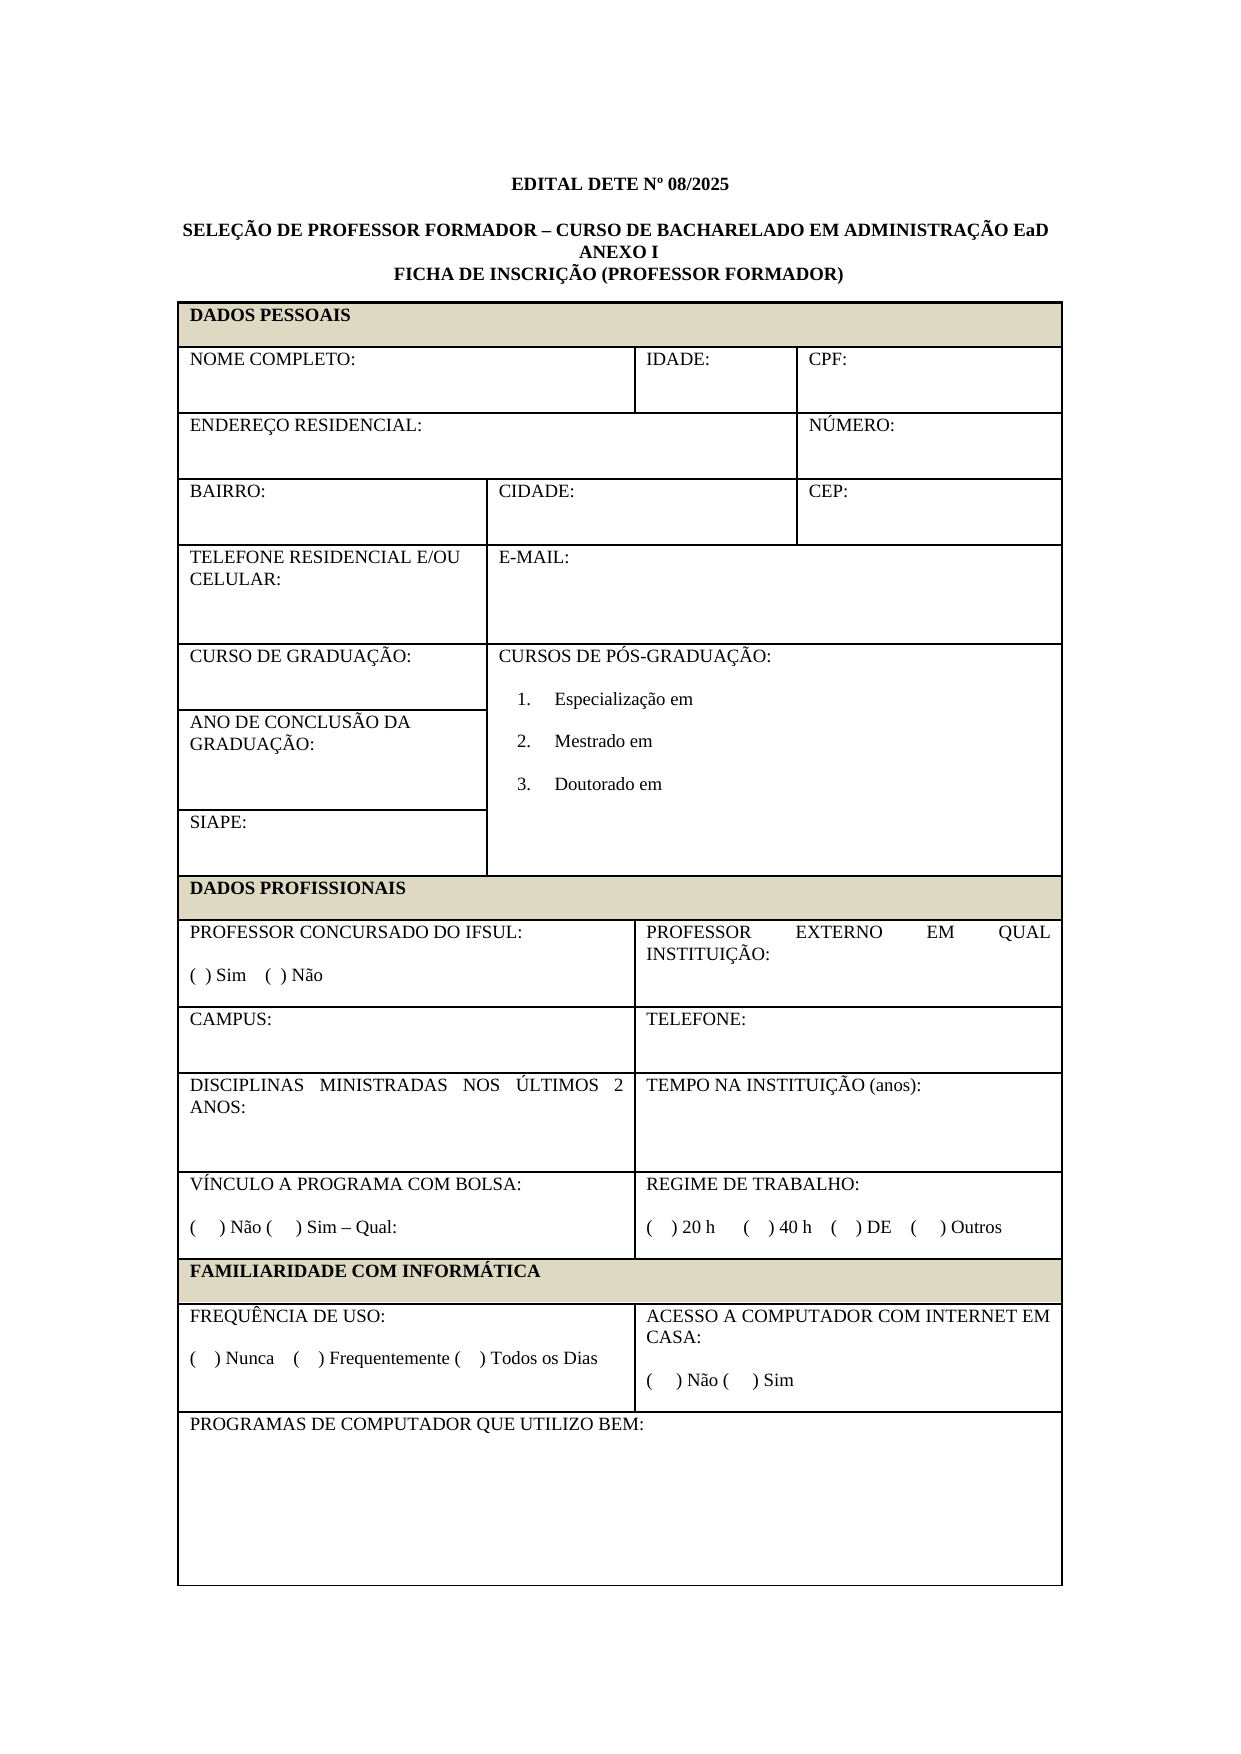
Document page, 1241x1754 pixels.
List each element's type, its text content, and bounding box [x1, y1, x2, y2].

table_cell CURSO DE GRADUAÇÃO: [179, 645, 486, 709]
table_cell NOME COMPLETO: [179, 348, 634, 412]
table_cell DISCIPLINAS MINISTRADAS NOS ÚLTIMOS 2 ANOS: [179, 1074, 634, 1171]
table_cell ACESSO A COMPUTADOR COM INTERNET EM CASA: ( ) Não ( ) Sim [636, 1305, 1061, 1411]
table_cell NÚMERO: [798, 414, 1061, 478]
table_header DADOS PESSOAIS [179, 304, 1061, 346]
table_cell E-MAIL: [488, 546, 1061, 643]
text FICHA DE INSCRIÇÃO (PROFESSOR FORMADOR) [177, 263, 1060, 284]
table_cell REGIME DE TRABALHO: ( ) 20 h ( ) 40 h ( ) DE ( ) Outros [636, 1173, 1061, 1258]
table_cell PROFESSOR CONCURSADO DO IFSUL: ( ) Sim ( ) Não [179, 921, 634, 1006]
table_cell ENDEREÇO RESIDENCIAL: [179, 414, 796, 478]
table_cell CAMPUS: [179, 1008, 634, 1072]
text SELEÇÃO DE PROFESSOR FORMADOR – CURSO DE BACHARELADO EM ADMINISTRAÇÃO EaD [177, 219, 1054, 241]
table_cell PROGRAMAS DE COMPUTADOR QUE UTILIZO BEM: [179, 1413, 1061, 1585]
table_cell CEP: [798, 480, 1061, 544]
table_cell PROFESSOR EXTERNO EM QUAL INSTITUIÇÃO: [636, 921, 1061, 1006]
table_cell TEMPO NA INSTITUIÇÃO (anos): [636, 1074, 1061, 1171]
table_cell CURSOS DE PÓS-GRADUAÇÃO: Especialização em Mestrado em Doutorado em [488, 645, 1061, 874]
table_cell IDADE: [636, 348, 796, 412]
table_cell DADOS PROFISSIONAIS [179, 877, 1061, 919]
table_cell FREQUÊNCIA DE USO: ( ) Nunca ( ) Frequentemente ( ) Todos os Dias [179, 1305, 634, 1411]
table_cell ANO DE CONCLUSÃO DA GRADUAÇÃO: [179, 711, 486, 808]
table_cell BAIRRO: [179, 480, 486, 544]
table_cell TELEFONE RESIDENCIAL E/OU CELULAR: [179, 546, 486, 643]
table_cell CPF: [798, 348, 1061, 412]
table_cell CIDADE: [488, 480, 796, 544]
table_cell VÍNCULO A PROGRAMA COM BOLSA: ( ) Não ( ) Sim – Qual: [179, 1173, 634, 1258]
text ANEXO I [177, 241, 1060, 262]
table_cell SIAPE: [179, 811, 486, 874]
table_cell TELEFONE: [636, 1008, 1061, 1072]
text EDITAL DETE Nº 08/2025 [177, 173, 1063, 194]
table_cell FAMILIARIDADE COM INFORMÁTICA [179, 1260, 1061, 1302]
